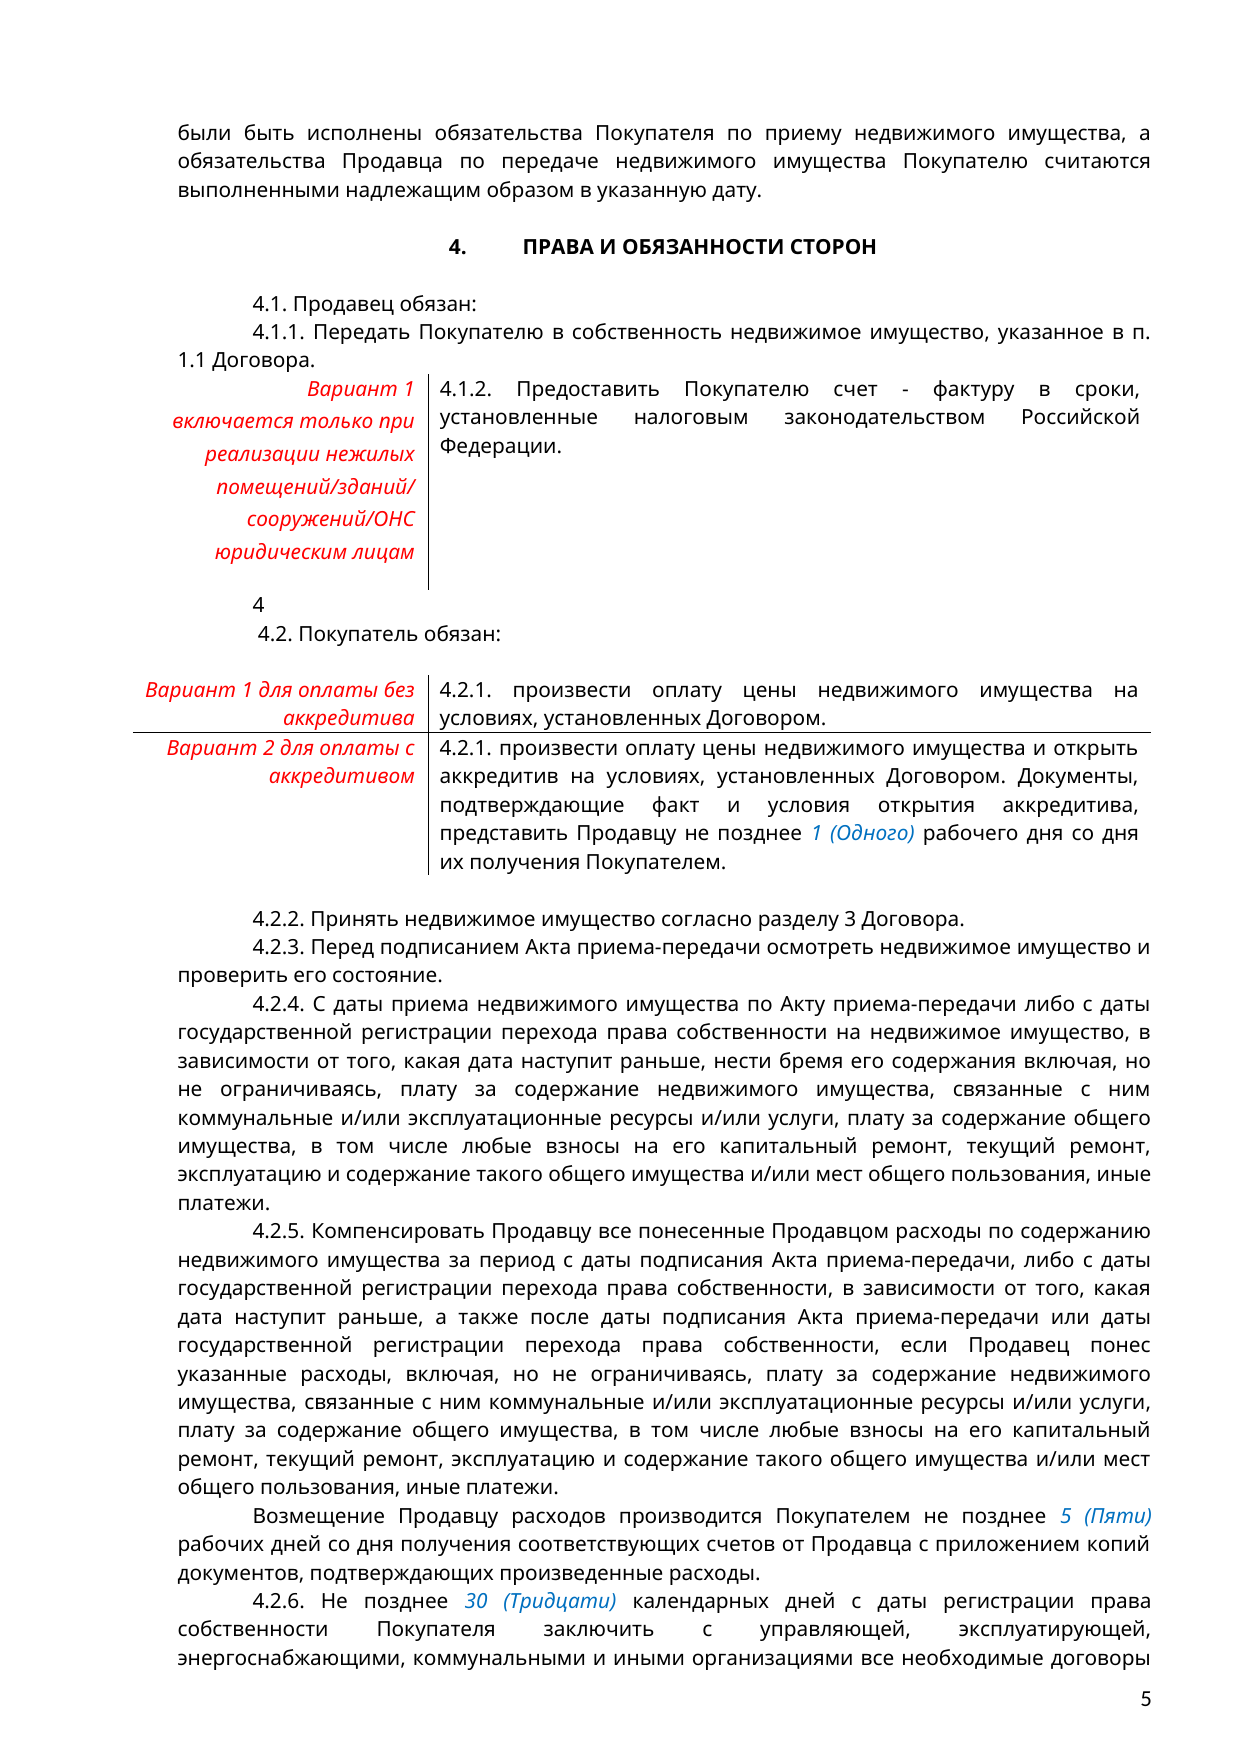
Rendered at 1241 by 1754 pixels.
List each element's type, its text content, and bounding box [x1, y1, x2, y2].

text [177, 1586, 1152, 1671]
table_cell Вариант 2 для оплаты с аккредитивом [133, 733, 428, 875]
list ПРАВА И ОБЯЗАННОСТИ СТОРОН [177, 232, 1149, 260]
text Возмещение Продавцу расходов производится Покупателем не позднее 5 (Пяти) рабочих дней со дня получения соответствующих счетов от Продавца с приложением копий документов, подтверждающих произведенные расходы. [177, 1501, 1152, 1586]
table_header Вариант 1 для оплаты без аккредитива [133, 675, 428, 732]
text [177, 118, 1152, 203]
text 4.1.1. Передать Покупателю в собственность недвижимое имущество, указанное в п. 1.1 Договора. [177, 317, 1152, 374]
table_header 4.2.1. произвести оплату цены недвижимого имущества на условиях, установленных Договором. [429, 675, 1151, 732]
text 4.2.4. С даты приема недвижимого имущества по Акту приема-передачи либо с даты государственной регистрации перехода права собственности на недвижимое имущество, в зависимости от того, какая дата наступит раньше, нести бремя его содержания включая, но не ограничиваясь, плату за содержание недвижимого имущества, связанные с ним коммунальные и/или эксплуатационные ресурсы и/или услуги, плату за содержание общего имущества, в том числе любые взносы на его капитальный ремонт, текущий ремонт, эксплуатацию и содержание такого общего имущества и/или мест общего пользования, иные платежи. [177, 989, 1152, 1216]
text 4.1. Продавец обязан: [177, 289, 1152, 317]
text 4.2.3. Перед подписанием Акта приема-передачи осмотреть недвижимое имущество и проверить его состояние. [177, 932, 1152, 989]
text 4 [177, 590, 1152, 619]
table_header 4.1.2. Предоставить Покупателю счет - фактуру в сроки, установленные налоговым законодательством Российской Федерации. [429, 374, 1152, 590]
table_header Вариант 1 включается только при реализации нежилых помещений/зданий/ сооружений/ОНС юридическим лицам [144, 374, 428, 590]
text 4.2.2. Принять недвижимое имущество согласно разделу 3 Договора. [177, 904, 1152, 932]
table_cell 4.2.1. произвести оплату цены недвижимого имущества и открыть аккредитив на условиях, установленных Договором. Документы, подтверждающие факт и условия открытия аккредитива, представить Продавцу не позднее 1 (Одного) рабочего дня со дня их получения Покупателем. [429, 733, 1151, 875]
text 4.2. Покупатель обязан: [177, 619, 1152, 647]
text 4.2.5. Компенсировать Продавцу все понесенные Продавцом расходы по содержанию недвижимого имущества за период с даты подписания Акта приема-передачи, либо с даты государственной регистрации перехода права собственности, в зависимости от того, какая дата наступит раньше, а также после даты подписания Акта приема-передачи или даты государственной регистрации перехода права собственности, если Продавец понес указанные расходы, включая, но не ограничиваясь, плату за содержание недвижимого имущества, связанные с ним коммунальные и/или эксплуатационные ресурсы и/или услуги, плату за содержание общего имущества, в том числе любые взносы на его капитальный ремонт, текущий ремонт, эксплуатацию и содержание такого общего имущества и/или мест общего пользования, иные платежи. [177, 1216, 1152, 1501]
